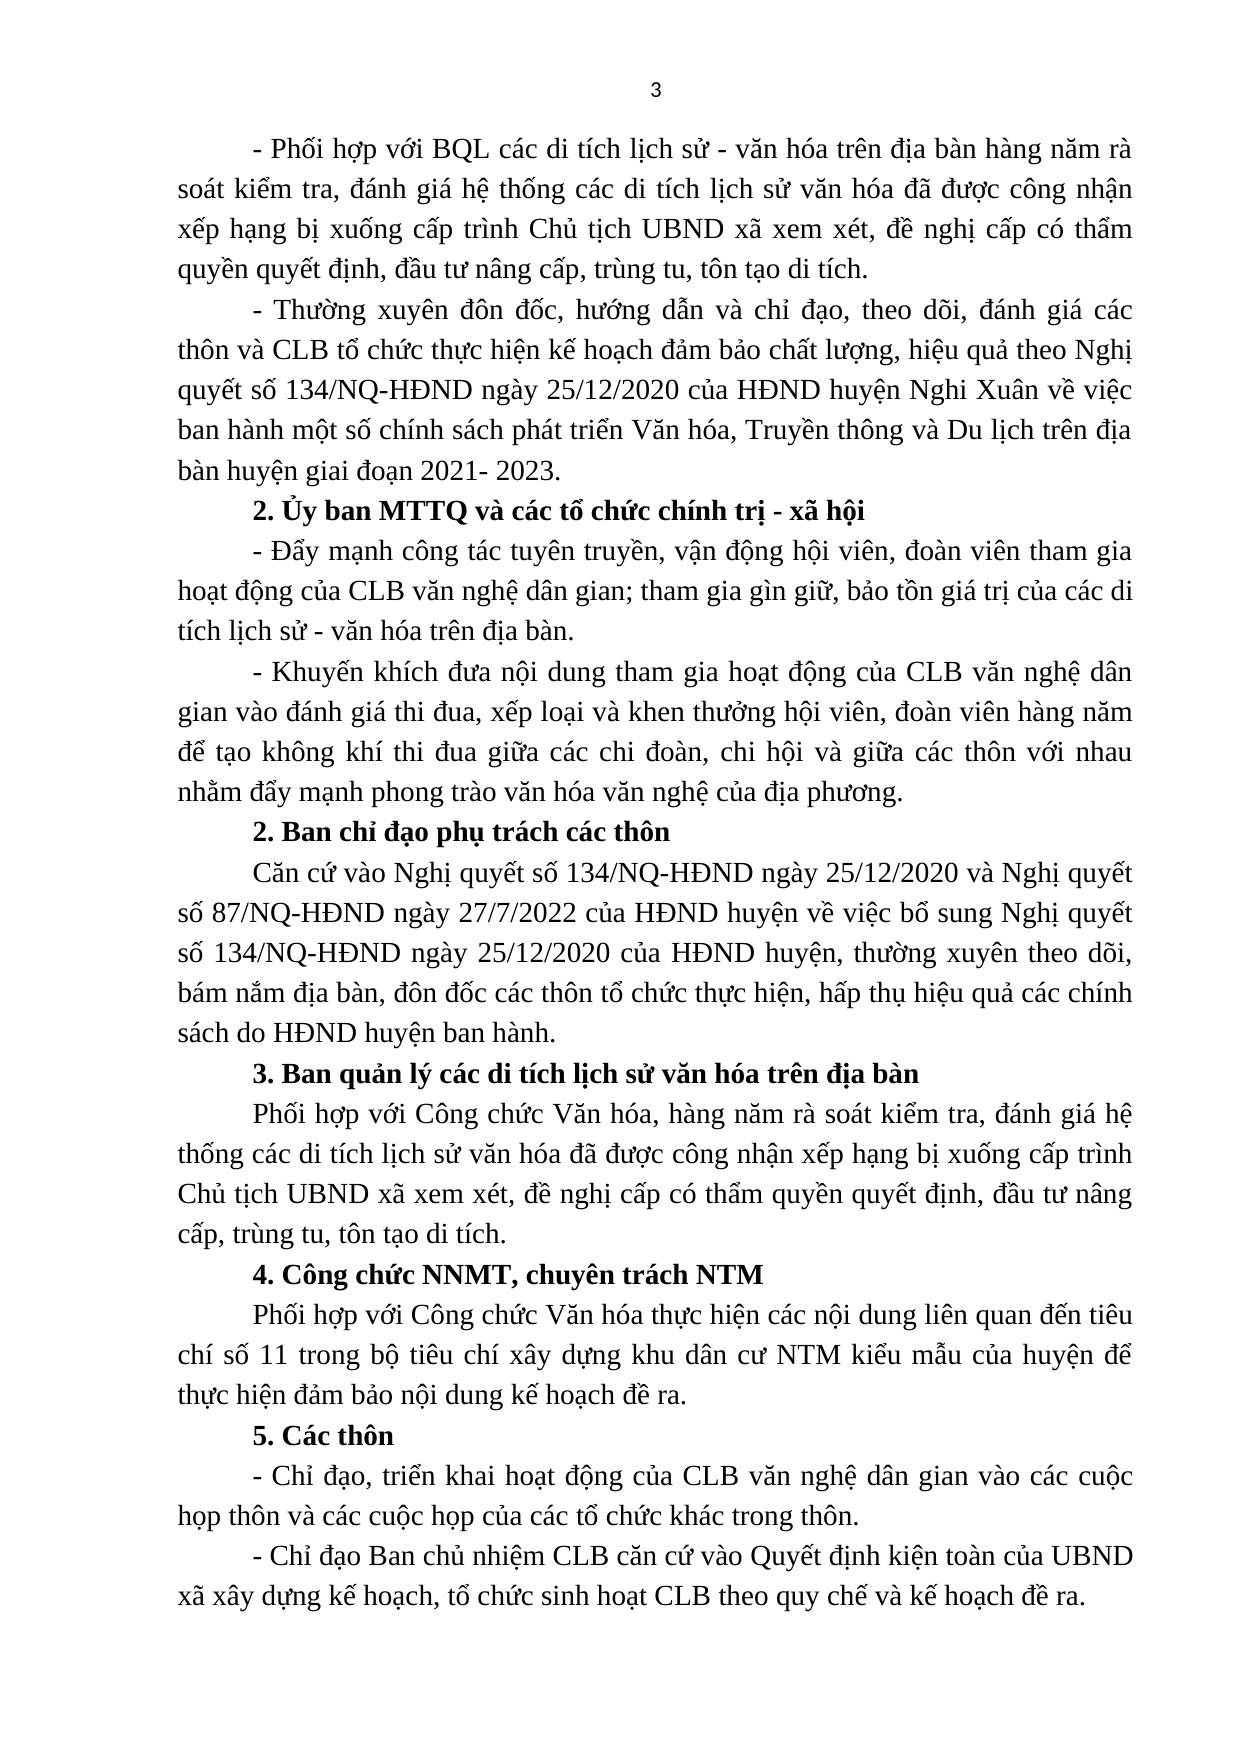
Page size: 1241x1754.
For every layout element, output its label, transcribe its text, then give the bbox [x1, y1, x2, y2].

text - Phối hợp với BQL các di tích lịch sử - văn hóa trên địa bàn hàng năm rà soát kiểm tra, đánh giá hệ thống các di tích lịch sử văn hóa đã được công nhận xếp hạng bị xuống cấp trình Chủ tịch UBND xã xem xét, đề nghị cấp có thẩm quyền quyết định, đầu tư nâng cấp, trùng tu, tôn tạo di tích. [177, 131, 1134, 285]
text - Chỉ đạo, triển khai hoạt động của CLB văn nghệ dân gian vào các cuộc họp thôn và các cuộc họp của các tổ chức khác trong thôn. [177, 1458, 1134, 1532]
text - Thường xuyên đôn đốc, hướng dẫn và chỉ đạo, theo dõi, đánh giá các thôn và CLB tổ chức thực hiện kế hoạch đảm bảo chất lượng, hiệu quả theo Nghị quyết số 134/NQ-HĐND ngày 25/12/2020 của HĐND huyện Nghi Xuân về việc ban hành một số chính sách phát triển Văn hóa, Truyền thông và Du lịch trên địa bàn huyện giai đoạn 2021- 2023. [177, 292, 1134, 486]
text Phối hợp với Công chức Văn hóa, hàng năm rà soát kiểm tra, đánh giá hệ thống các di tích lịch sử văn hóa đã được công nhận xếp hạng bị xuống cấp trình Chủ tịch UBND xã xem xét, đề nghị cấp có thẩm quyền quyết định, đầu tư nâng cấp, trùng tu, tôn tạo di tích. [177, 1096, 1134, 1250]
text - Khuyến khích đưa nội dung tham gia hoạt động của CLB văn nghệ dân gian vào đánh giá thi đua, xếp loại và khen thưởng hội viên, đoàn viên hàng năm để tạo không khí thi đua giữa các chi đoàn, chi hội và giữa các thôn với nhau nhằm đẩy mạnh phong trào văn hóa văn nghệ của địa phương. [177, 654, 1134, 808]
text 2. Ban chỉ đạo phụ trách các thôn [177, 814, 1134, 848]
text 4. Công chức NNMT, chuyên trách NTM [177, 1257, 1134, 1290]
text 5. Các thôn [177, 1418, 1134, 1451]
text 2. Ủy ban MTTQ và các tổ chức chính trị - xã hội [177, 493, 1134, 526]
text - Chỉ đạo Ban chủ nhiệm CLB căn cứ vào Quyết định kiện toàn của UBND xã xây dựng kế hoạch, tổ chức sinh hoạt CLB theo quy chế và kế hoạch đề ra. [177, 1538, 1134, 1612]
text 3. Ban quản lý các di tích lịch sử văn hóa trên địa bàn [177, 1056, 1134, 1089]
text Phối hợp với Công chức Văn hóa thực hiện các nội dung liên quan đến tiêu chí số 11 trong bộ tiêu chí xây dựng khu dân cư NTM kiểu mẫu của huyện để thực hiện đảm bảo nội dung kế hoạch đề ra. [177, 1297, 1134, 1411]
text Căn cứ vào Nghị quyết số 134/NQ-HĐND ngày 25/12/2020 và Nghị quyết số 87/NQ-HĐND ngày 27/7/2022 của HĐND huyện về việc bổ sung Nghị quyết số 134/NQ-HĐND ngày 25/12/2020 của HĐND huyện, thường xuyên theo dõi, bám nắm địa bàn, đôn đốc các thôn tổ chức thực hiện, hấp thụ hiệu quả các chính sách do HĐND huyện ban hành. [177, 855, 1134, 1049]
text - Đẩy mạnh công tác tuyên truyền, vận động hội viên, đoàn viên tham gia hoạt động của CLB văn nghệ dân gian; tham gia gìn giữ, bảo tồn giá trị của các di tích lịch sử - văn hóa trên địa bàn. [177, 533, 1134, 647]
